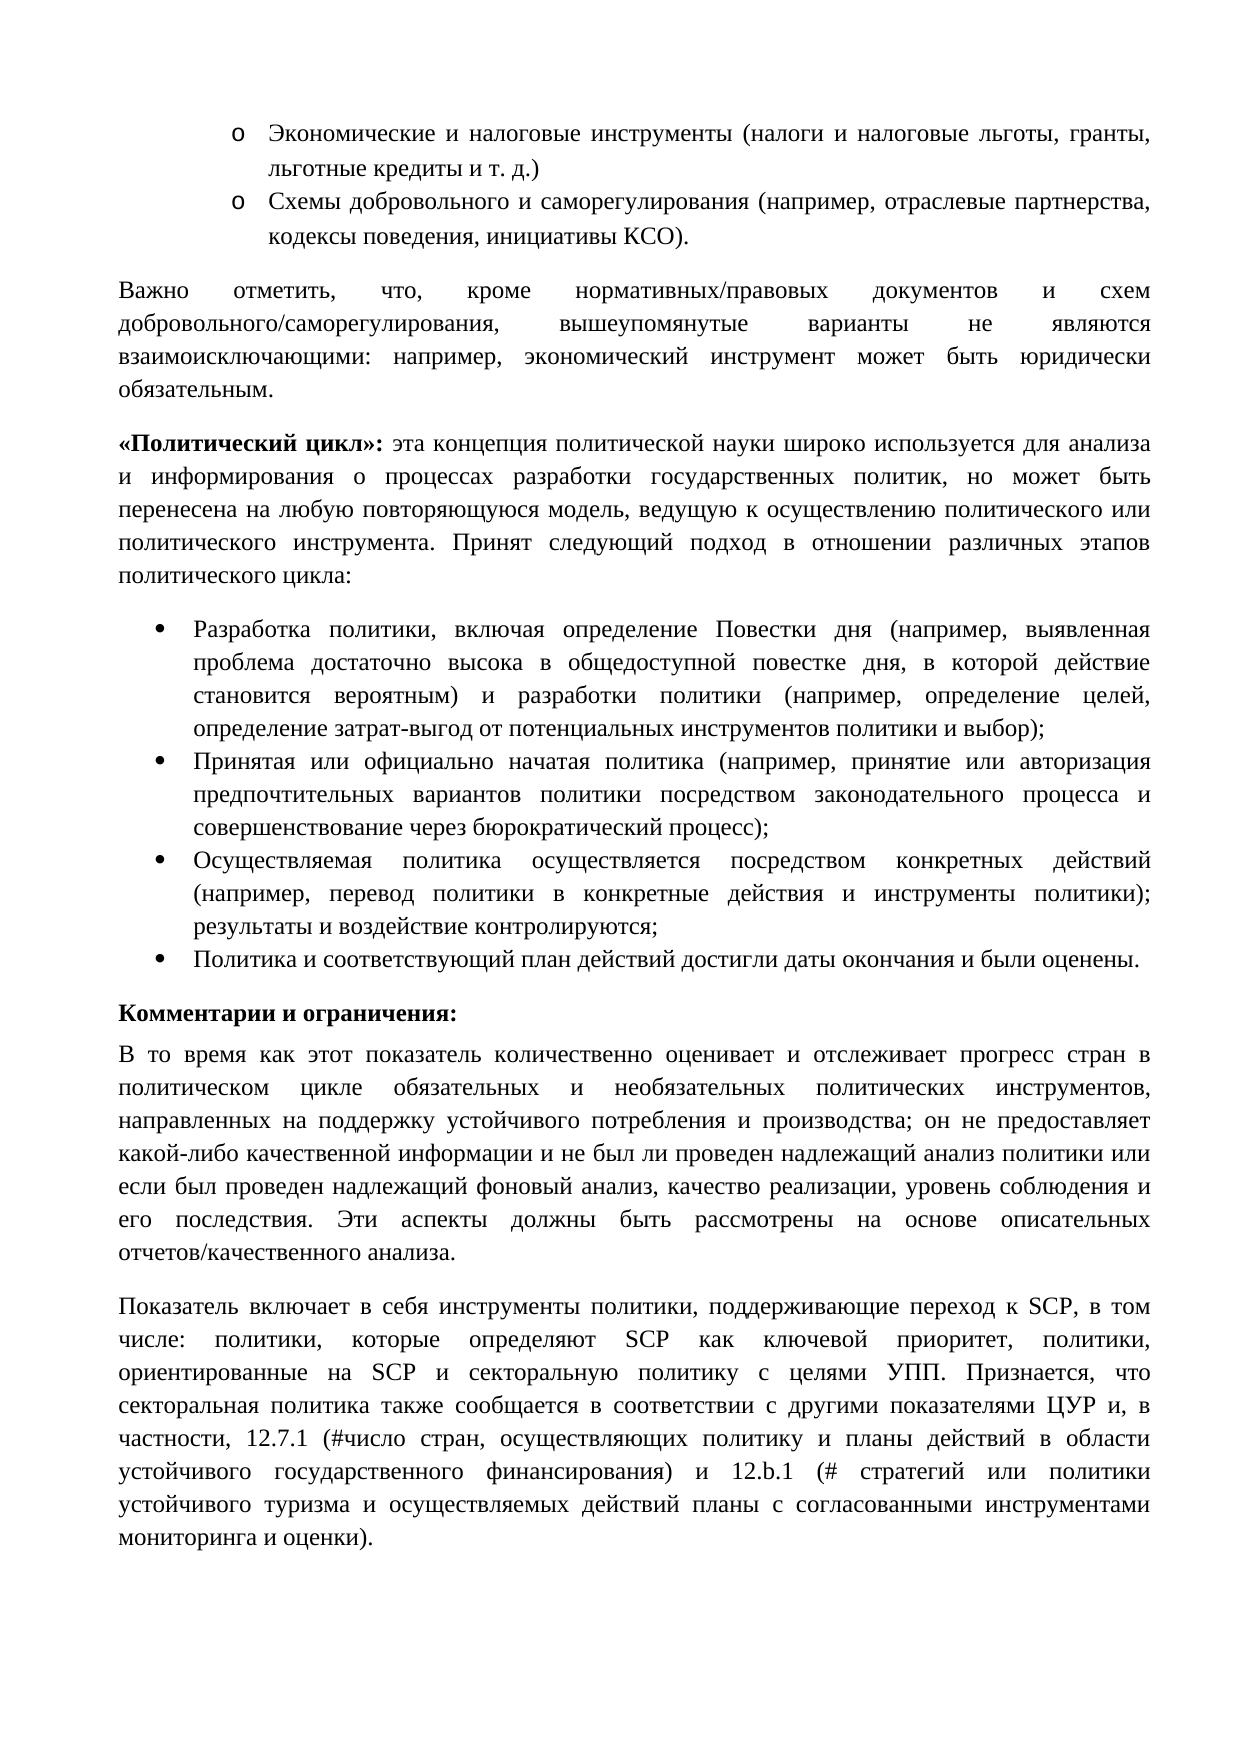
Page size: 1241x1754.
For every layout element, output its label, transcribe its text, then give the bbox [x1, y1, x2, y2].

text Показатель включает в себя инструменты политики, поддерживающие переход к SCP, в том числе: политики, которые определяют SCP как ключевой приоритет, политики, ориентированные на SCP и секторальную политику с целями УПП. Признается, что секторальная политика также сообщается в соответствии с другими показателями ЦУР и, в частности, 12.7.1 (#число стран, осуществляющих политику и планы действий в области устойчивого государственного финансирования) и 12.b.1 (# стратегий или политики устойчивого туризма и осуществляемых действий планы с согласованными инструментами мониторинга и оценки). [118, 1291, 1152, 1551]
list Принятая или официально начатая политика (например, принятие или авторизация предпочтительных вариантов политики посредством законодательного процесса и совершенствование через бюрократический процесс); [156, 746, 1152, 841]
list Схемы добровольного и саморегулирования (например, отраслевые партнерства, кодексы поведения, инициативы КСО). [231, 186, 1152, 250]
list Разработка политики, включая определение Повестки дня (например, выявленная проблема достаточно высока в общедоступной повестке дня, в которой действие становится вероятным) и разработки политики (например, определение целей, определение затрат-выгод от потенциальных инструментов политики и выбор); [156, 614, 1152, 742]
text В то время как этот показатель количественно оценивает и отслеживает прогресс стран в политическом цикле обязательных и необязательных политических инструментов, направленных на поддержку устойчивого потребления и производства; он не предоставляет какой-либо качественной информации и не был ли проведен надлежащий анализ политики или если был проведен надлежащий фоновый анализ, качество реализации, уровень соблюдения и его последствия. Эти аспекты должны быть рассмотрены на основе описательных отчетов/качественного анализа. [118, 1039, 1152, 1266]
list Экономические и налоговые инструменты (налоги и налоговые льготы, гранты, льготные кредиты и т. д.) [231, 118, 1152, 182]
text «Политический цикл»: эта концепция политической науки широко используется для анализа и информирования о процессах разработки государственных политик, но может быть перенесена на любую повторяющуюся модель, ведущую к осуществлению политического или политического инструмента. Принят следующий подход в отношении различных этапов политического цикла: [118, 428, 1152, 589]
list Осуществляемая политика осуществляется посредством конкретных действий (например, перевод политики в конкретные действия и инструменты политики); результаты и воздействие контролируются; [156, 845, 1152, 940]
text Важно отметить, что, кроме нормативных/правовых документов и схем добровольного/саморегулирования, вышеупомянутые варианты не являются взаимоисключающими: например, экономический инструмент может быть юридически обязательным. [118, 275, 1152, 403]
list Политика и соответствующий план действий достигли даты окончания и были оценены. [156, 944, 1152, 973]
text Комментарии и ограничения: [118, 998, 1152, 1027]
